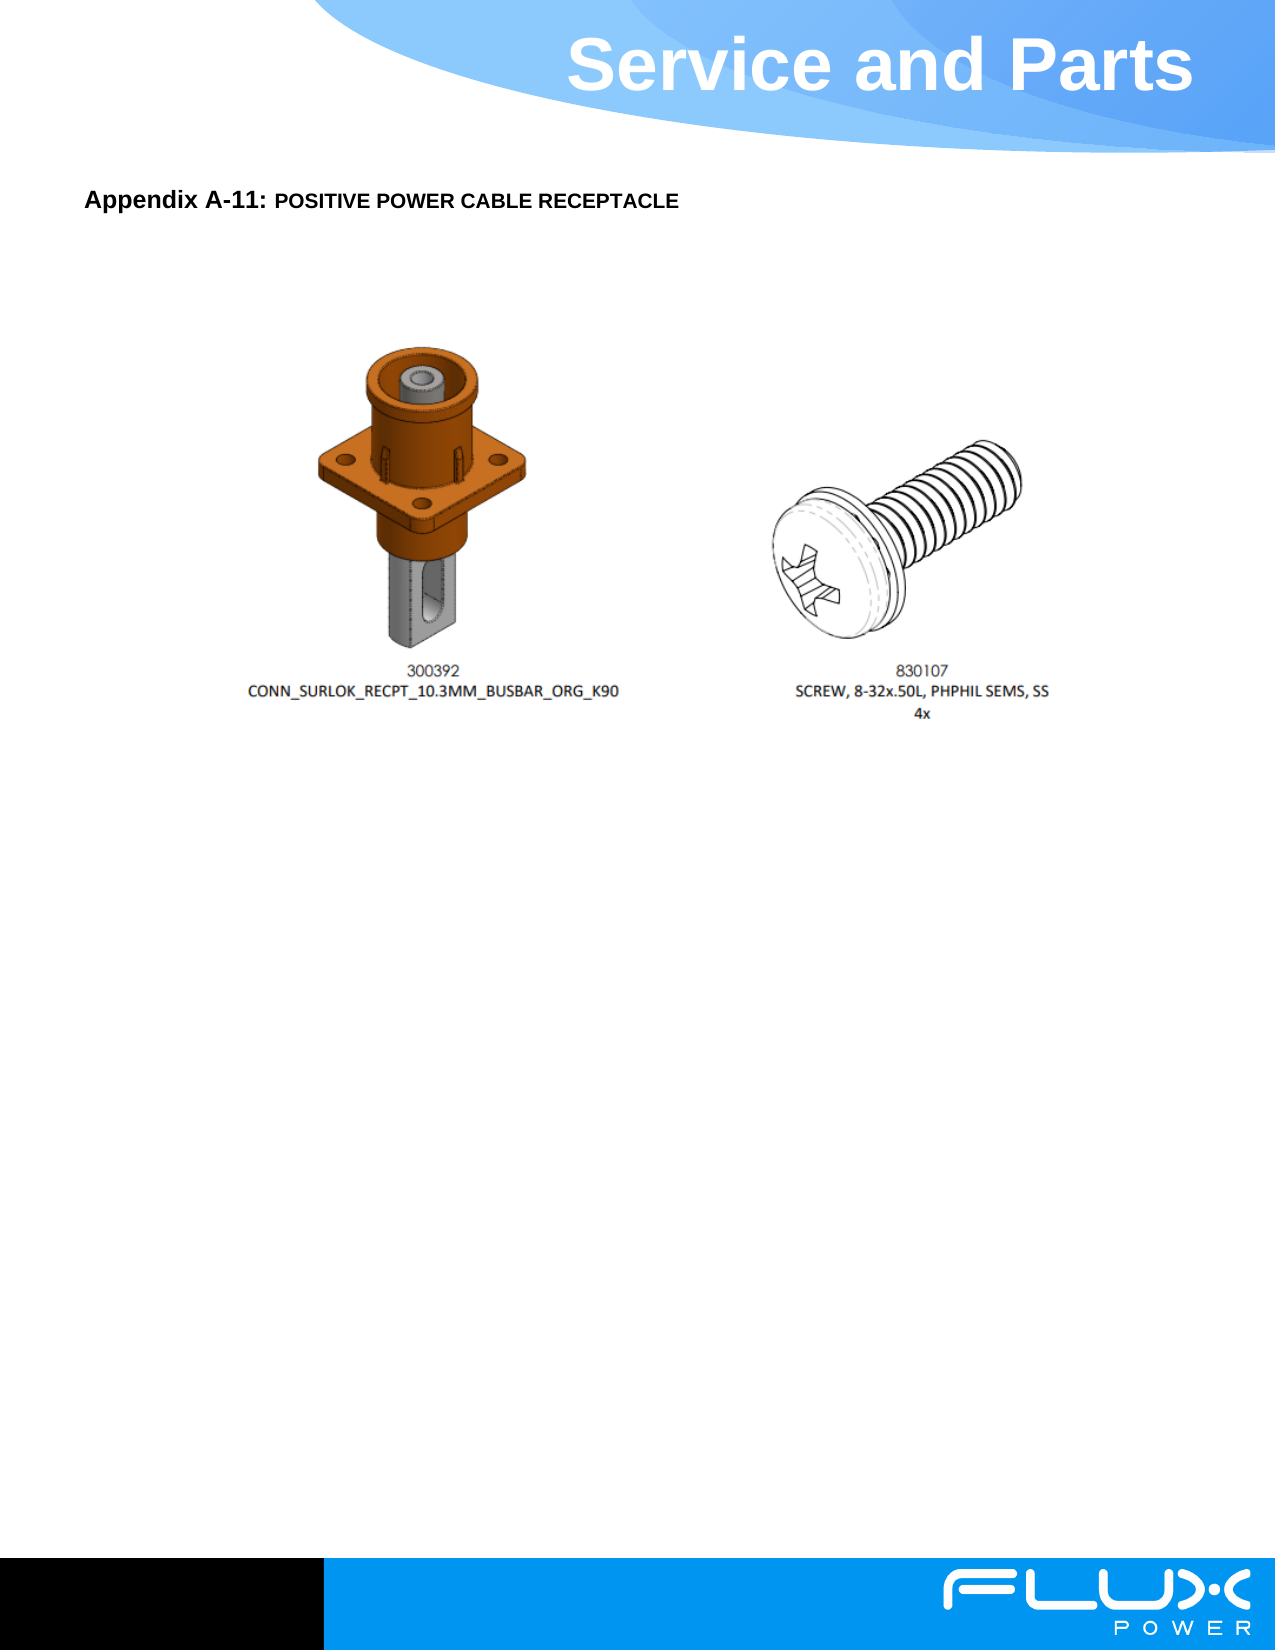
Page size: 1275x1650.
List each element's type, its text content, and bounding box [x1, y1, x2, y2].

picture [84, 247, 1191, 813]
subtitle Appendix A-11: POSITIVE POWER CABLE RECEPTACLE [84, 185, 1191, 214]
picture [943, 1569, 1251, 1635]
